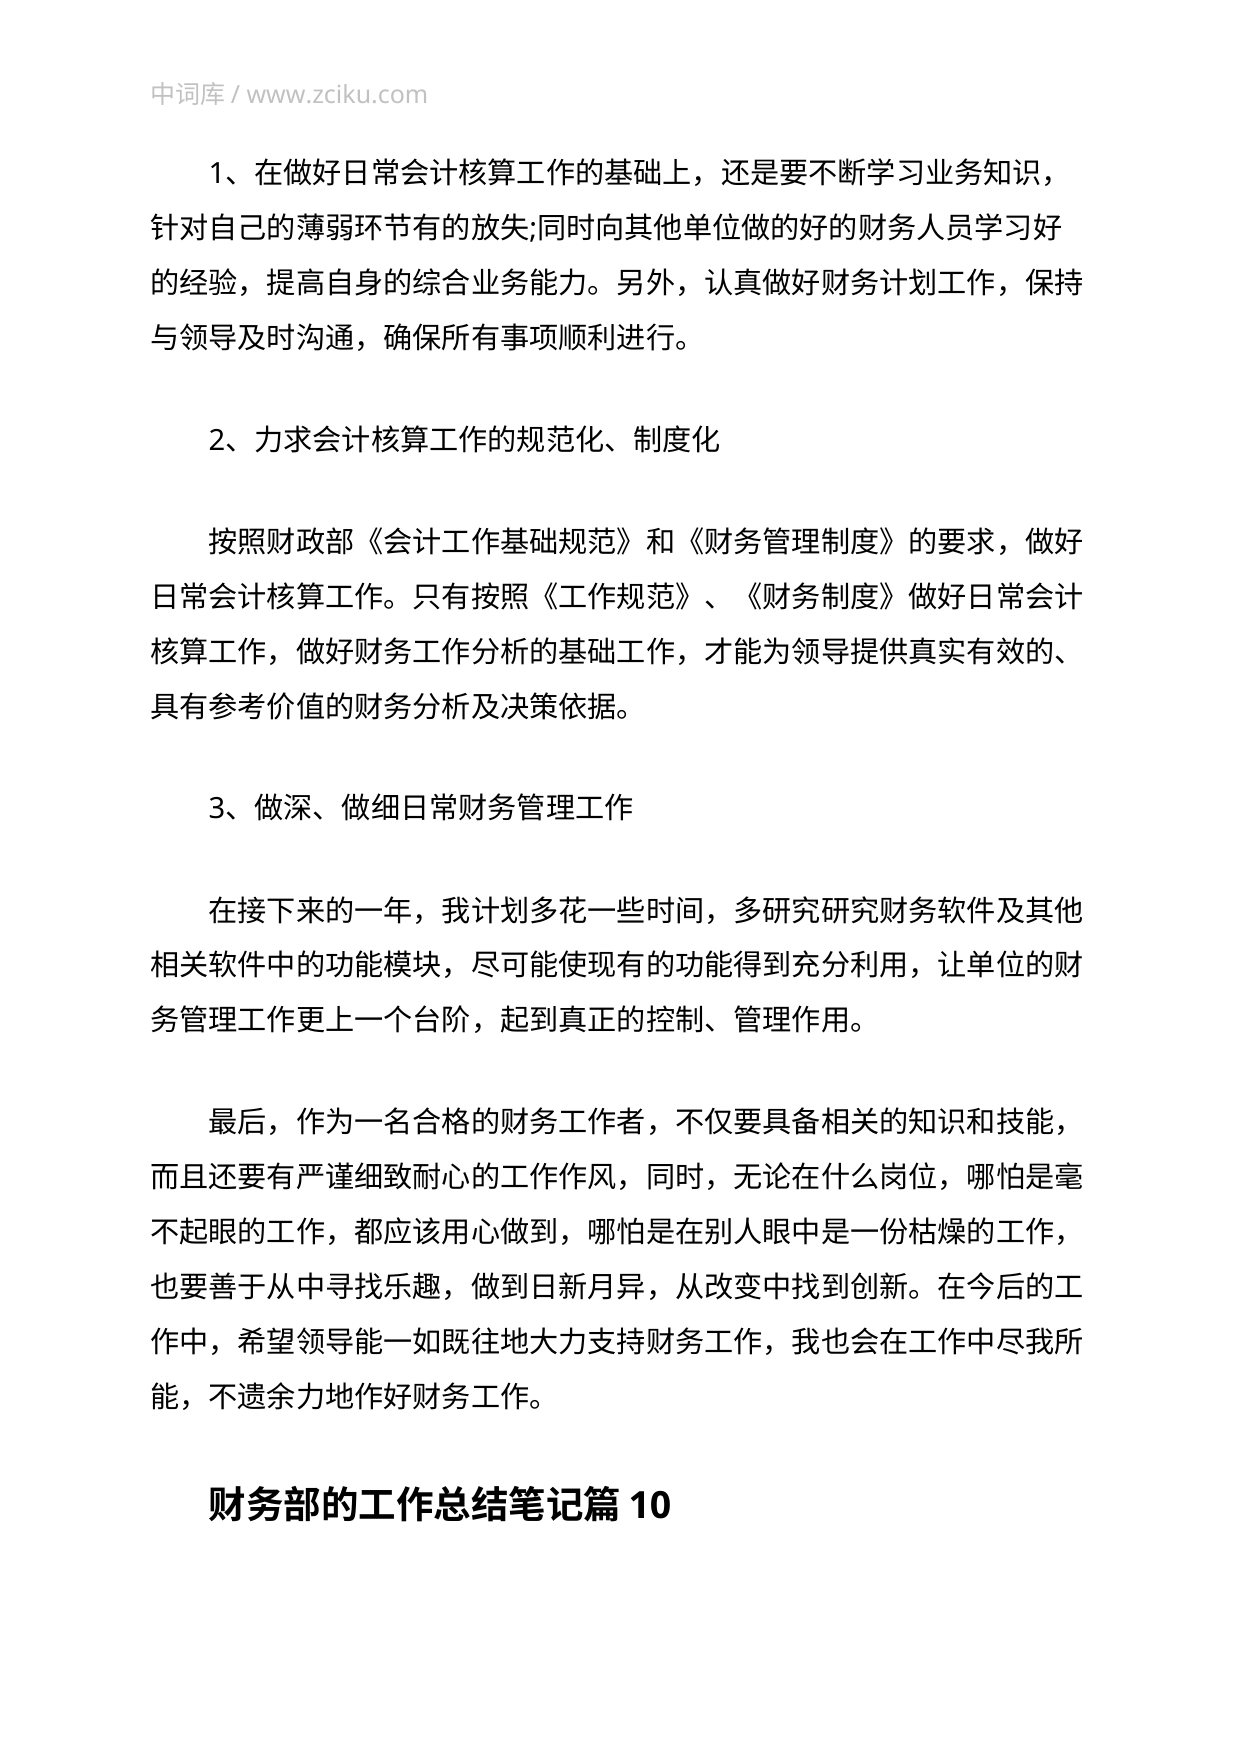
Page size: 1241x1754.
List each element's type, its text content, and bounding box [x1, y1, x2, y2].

text 财务部的工作总结笔记篇10 [150, 1475, 1090, 1529]
text 1、在做好日常会计核算工作的基础上，还是要不断学习业务知识，针对自己的薄弱环节有的放失;同时向其他单位做的好的财务人员学习好的经验，提高自身的综合业务能力。另外，认真做好财务计划工作，保持与领导及时沟通，确保所有事项顺利进行。 [150, 150, 1090, 357]
text 最后，作为一名合格的财务工作者，不仅要具备相关的知识和技能，而且还要有严谨细致耐心的工作作风，同时，无论在什么岗位，哪怕是毫不起眼的工作，都应该用心做到，哪怕是在别人眼中是一份枯燥的工作，也要善于从中寻找乐趣，做到日新月异，从改变中找到创新。在今后的工作中，希望领导能一如既往地大力支持财务工作，我也会在工作中尽我所能，不遗余力地作好财务工作。 [150, 1099, 1090, 1415]
text 在接下来的一年，我计划多花一些时间，多研究研究财务软件及其他相关软件中的功能模块，尽可能使现有的功能得到充分利用，让单位的财务管理工作更上一个台阶，起到真正的控制、管理作用。 [150, 887, 1090, 1039]
text 3、做深、做细日常财务管理工作 [150, 785, 1090, 827]
text 2、力求会计核算工作的规范化、制度化 [150, 417, 1090, 459]
text 按照财政部《会计工作基础规范》和《财务管理制度》的要求，做好日常会计核算工作。只有按照《工作规范》、《财务制度》做好日常会计核算工作，做好财务工作分析的基础工作，才能为领导提供真实有效的、具有参考价值的财务分析及决策依据。 [150, 519, 1090, 726]
